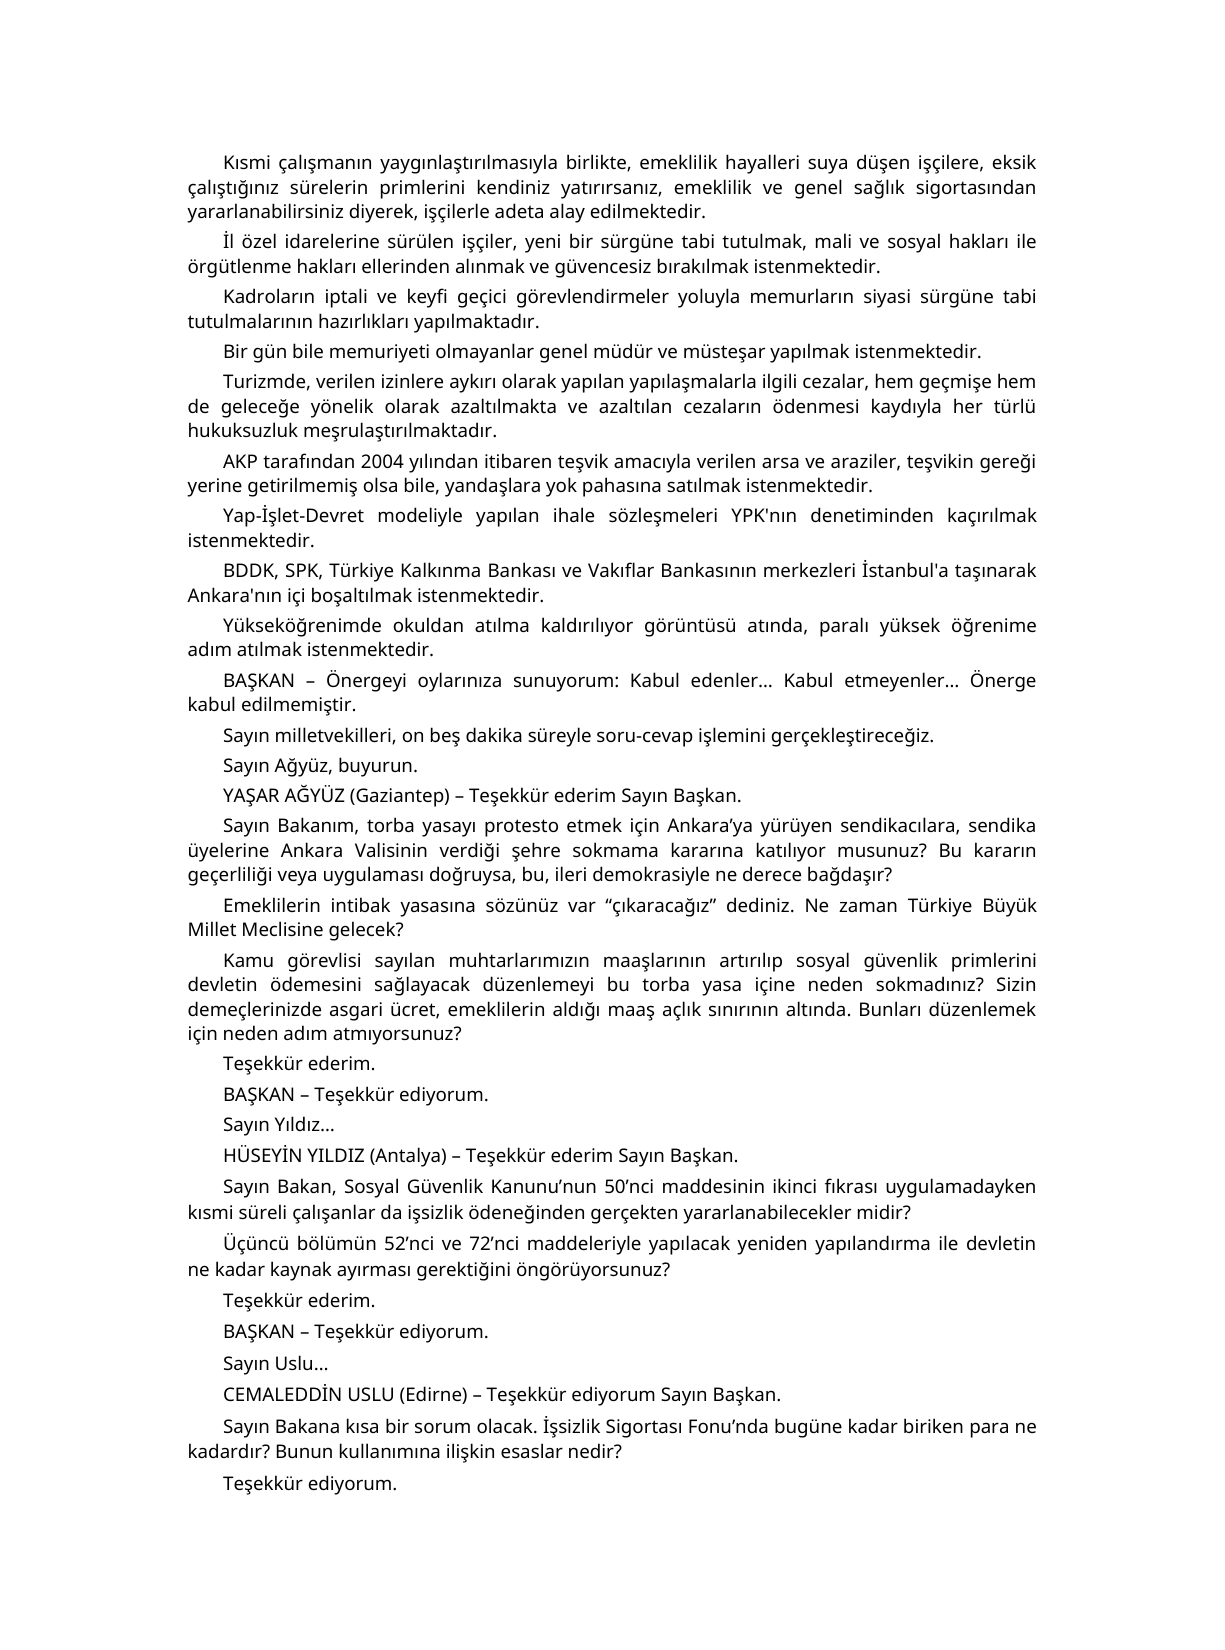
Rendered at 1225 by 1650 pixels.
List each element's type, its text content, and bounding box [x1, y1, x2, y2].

text İl özel idarelerine sürülen işçiler, yeni bir sürgüne tabi tutulmak, mali ve sosyal hakları ile örgütlenme hakları ellerinden alınmak ve güvencesiz bırakılmak istenmektedir. [187, 229, 1037, 278]
text Yükseköğrenimde okuldan atılma kaldırılıyor görüntüsü atında, paralı yüksek öğrenime adım atılmak istenmektedir. [187, 613, 1037, 662]
text Sayın Yıldız… [187, 1112, 1037, 1136]
text Kamu görevlisi sayılan muhtarlarımızın maaşlarının artırılıp sosyal güvenlik primlerini devletin ödemesini sağlayacak düzenlemeyi bu torba yasa içine neden sokmadınız? Sizin demeçlerinizde asgari ücret, emeklilerin aldığı maaş açlık sınırının altında. Bunları düzenlemek için neden adım atmıyorsunuz? [187, 947, 1037, 1045]
text Sayın Ağyüz, buyurun. [187, 753, 1037, 777]
text Teşekkür ederim. [187, 1287, 1037, 1313]
text Turizmde, verilen izinlere aykırı olarak yapılan yapılaşmalarla ilgili cezalar, hem geçmişe hem de geleceğe yönelik olarak azaltılmakta ve azaltılan cezaların ödenmesi kaydıyla her türlü hukuksuzluk meşrulaştırılmaktadır. [187, 369, 1037, 443]
text Emeklilerin intibak yasasına sözünüz var “çıkaracağız” dediniz. Ne zaman Türkiye Büyük Millet Meclisine gelecek? [187, 893, 1037, 942]
text BAŞKAN – Teşekkür ediyorum. [187, 1081, 1037, 1106]
text AKP tarafından 2004 yılından itibaren teşvik amacıyla verilen arsa ve araziler, teşvikin gereği yerine getirilmemiş olsa bile, yandaşlara yok pahasına satılmak istenmektedir. [187, 448, 1037, 497]
text Sayın Uslu… [187, 1350, 1037, 1375]
text Kısmi çalışmanın yaygınlaştırılmasıyla birlikte, emeklilik hayalleri suya düşen işçilere, eksik çalıştığınız sürelerin primlerini kendiniz yatırırsanız, emeklilik ve genel sağlık sigortasından yararlanabilirsiniz diyerek, işçilerle adeta alay edilmektedir. [187, 150, 1037, 223]
text BDDK, SPK, Türkiye Kalkınma Bankası ve Vakıflar Bankasının merkezleri İstanbul'a taşınarak Ankara'nın içi boşaltılmak istenmektedir. [187, 558, 1037, 607]
text Teşekkür ediyorum. [187, 1469, 1037, 1495]
text Bir gün bile memuriyeti olmayanlar genel müdür ve müsteşar yapılmak istenmektedir. [187, 339, 1037, 363]
text Kadroların iptali ve keyfi geçici görevlendirmeler yoluyla memurların siyasi sürgüne tabi tutulmalarının hazırlıkları yapılmaktadır. [187, 284, 1037, 333]
text YAŞAR AĞYÜZ (Gaziantep) – Teşekkür ederim Sayın Başkan. [187, 783, 1037, 807]
text Sayın Bakana kısa bir sorum olacak. İşsizlik Sigortası Fonu’nda bugüne kadar biriken para ne kadardır? Bunun kullanımına ilişkin esaslar nedir? [187, 1413, 1037, 1464]
text BAŞKAN – Önergeyi oylarınıza sunuyorum: Kabul edenler… Kabul etmeyenler… Önerge kabul edilmemiştir. [187, 668, 1037, 717]
text Sayın Bakan, Sosyal Güvenlik Kanunu’nun 50’nci maddesinin ikinci fıkrası uygulamadayken kısmi süreli çalışanlar da işsizlik ödeneğinden gerçekten yararlanabilecekler midir? [187, 1173, 1037, 1224]
text CEMALEDDİN USLU (Edirne) – Teşekkür ediyorum Sayın Başkan. [187, 1381, 1037, 1407]
text HÜSEYİN YILDIZ (Antalya) – Teşekkür ederim Sayın Başkan. [187, 1142, 1037, 1168]
text Üçüncü bölümün 52’nci ve 72’nci maddeleriyle yapılacak yeniden yapılandırma ile devletin ne kadar kaynak ayırması gerektiğini öngörüyorsunuz? [187, 1230, 1037, 1281]
text Yap-İşlet-Devret modeliyle yapılan ihale sözleşmeleri YPK'nın denetiminden kaçırılmak istenmektedir. [187, 503, 1037, 552]
text BAŞKAN – Teşekkür ediyorum. [187, 1318, 1037, 1344]
text Sayın Bakanım, torba yasayı protesto etmek için Ankara’ya yürüyen sendikacılara, sendika üyelerine Ankara Valisinin verdiği şehre sokmama kararına katılıyor musunuz? Bu kararın geçerliliği veya uygulaması doğruysa, bu, ileri demokrasiyle ne derece bağdaşır? [187, 813, 1037, 887]
text Teşekkür ederim. [187, 1051, 1037, 1076]
text Sayın milletvekilleri, on beş dakika süreyle soru-cevap işlemini gerçekleştireceğiz. [187, 722, 1037, 747]
